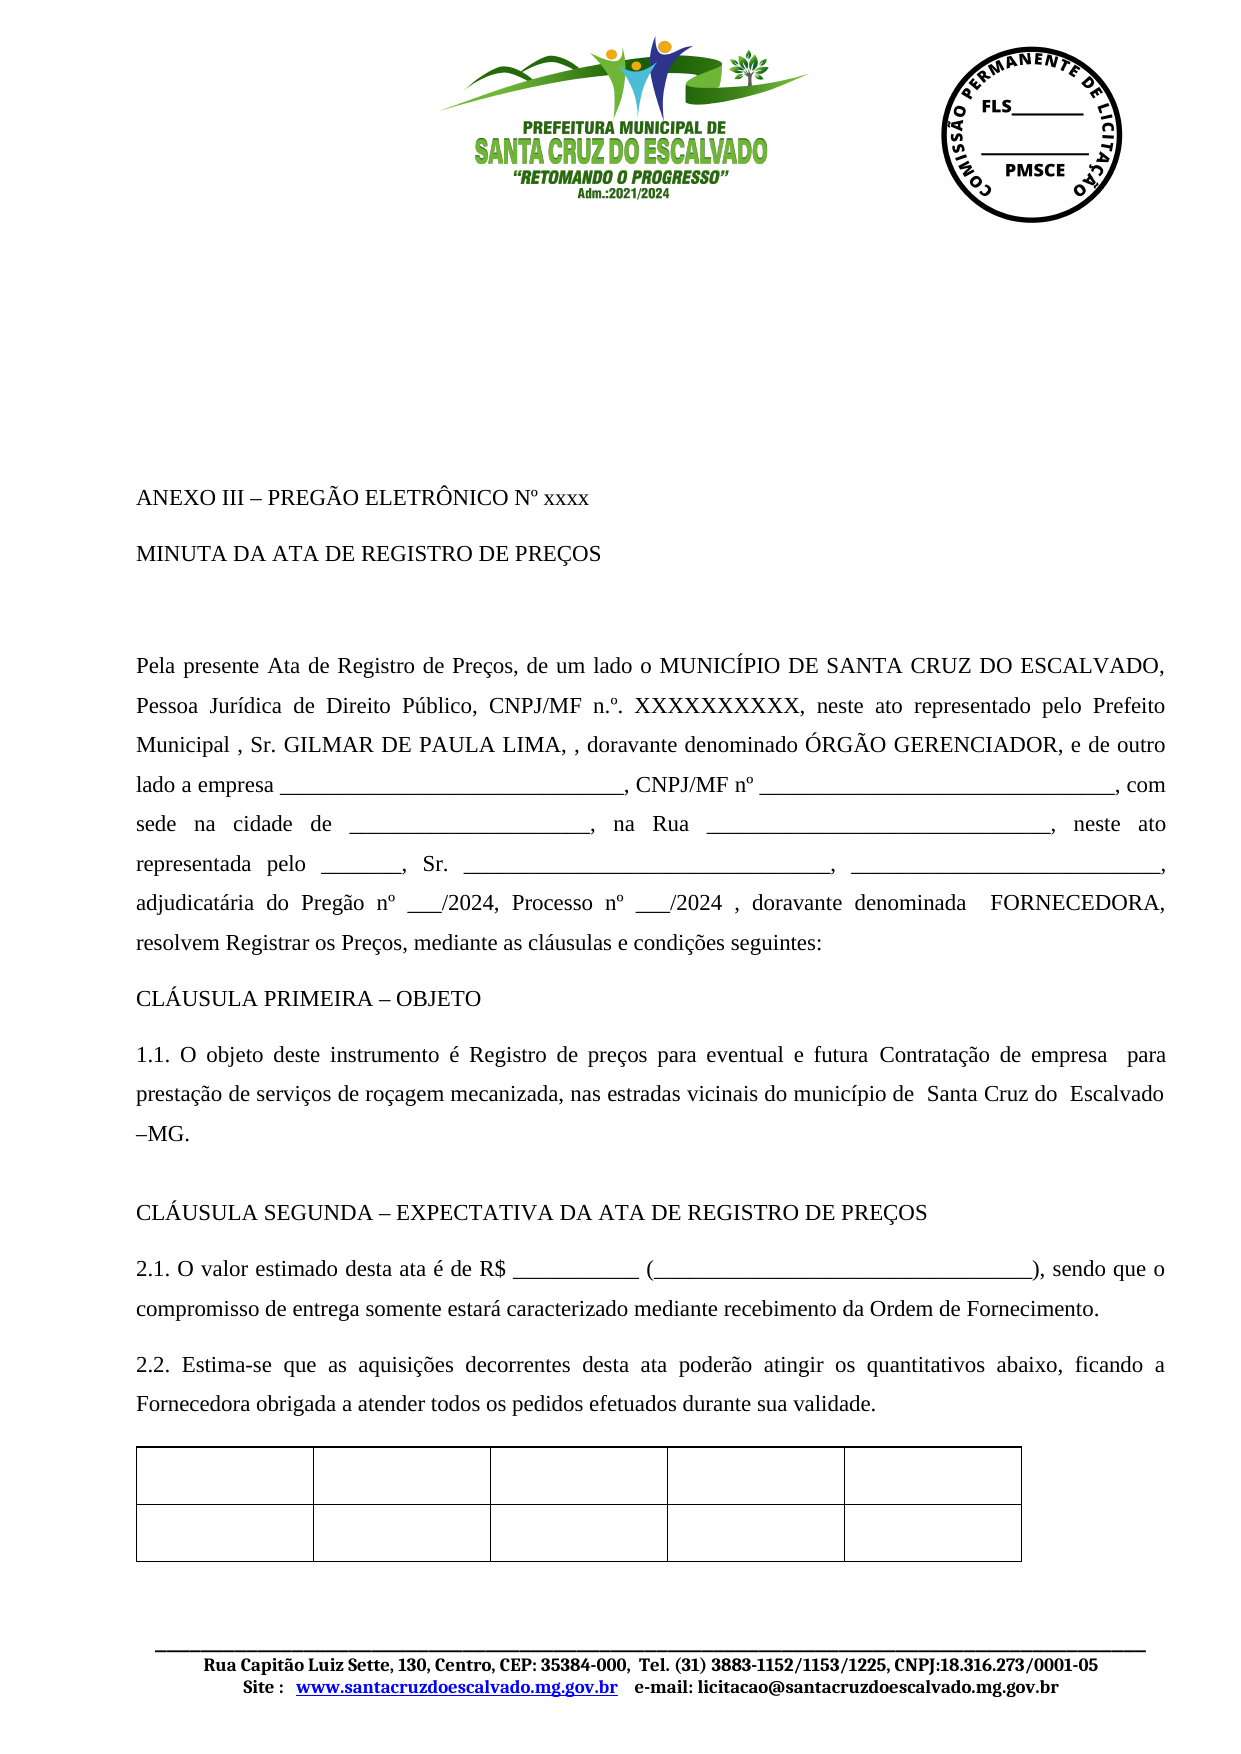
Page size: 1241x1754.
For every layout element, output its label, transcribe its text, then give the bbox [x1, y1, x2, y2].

table_cell [668, 1505, 844, 1561]
table_header [668, 1448, 844, 1503]
table_header [845, 1448, 1021, 1503]
text ANEXO III – PREGÃO ELETRÔNICO Nº xxxx [136, 484, 1167, 510]
text Pela presente Ata de Registro de Preços, de um lado o MUNICÍPIO DE SANTA CRUZ DO ESCALVADO, Pessoa Jurídica de Direito Público, CNPJ/MF n.º. XXXXXXXXXX, neste ato representado pelo Prefeito Municipal , Sr. GILMAR DE PAULA LIMA, , doravante denominado ÓRGÃO GERENCIADOR, e de outro lado a empresa ______________________________, CNPJ/MF nº _______________________________, com sede na cidade de _____________________, na Rua ______________________________, neste ato representada pelo _______, Sr. ________________________________, ___________________________, adjudicatária do Pregão nº ___/2024, Processo nº ___/2024 , doravante denominada FORNECEDORA, resolvem Registrar os Preços, mediante as cláusulas e condições seguintes: [136, 652, 1167, 955]
text 2.2. Estima-se que as aquisições decorrentes desta ata poderão atingir os quantitativos abaixo, ficando a Fornecedora obrigada a atender todos os pedidos efetuados durante sua validade. [136, 1351, 1167, 1417]
table_cell [491, 1505, 667, 1561]
table_header [314, 1448, 490, 1503]
table_cell [845, 1505, 1021, 1561]
text CLÁUSULA PRIMEIRA – OBJETO [136, 985, 1167, 1011]
table_header [491, 1448, 667, 1503]
text 1.1. O objeto deste instrumento é Registro de preços para eventual e futura Contratação de empresa para prestação de serviços de roçagem mecanizada, nas estradas vicinais do município de Santa Cruz do Escalvado –MG. [136, 1041, 1167, 1146]
table_header [137, 1448, 313, 1503]
picture [415, 0, 826, 248]
table_cell [314, 1505, 490, 1561]
text 2.1. O valor estimado desta ata é de R$ ___________ (_________________________________), sendo que o compromisso de entrega somente estará caracterizado mediante recebimento da Ordem de Fornecimento. [136, 1255, 1167, 1321]
text MINUTA DA ATA DE REGISTRO DE PREÇOS [136, 540, 1167, 566]
table_cell [137, 1505, 313, 1561]
text CLÁUSULA SEGUNDA – EXPECTATIVA DA ATA DE REGISTRO DE PREÇOS [136, 1199, 1167, 1225]
picture [935, 43, 1126, 229]
